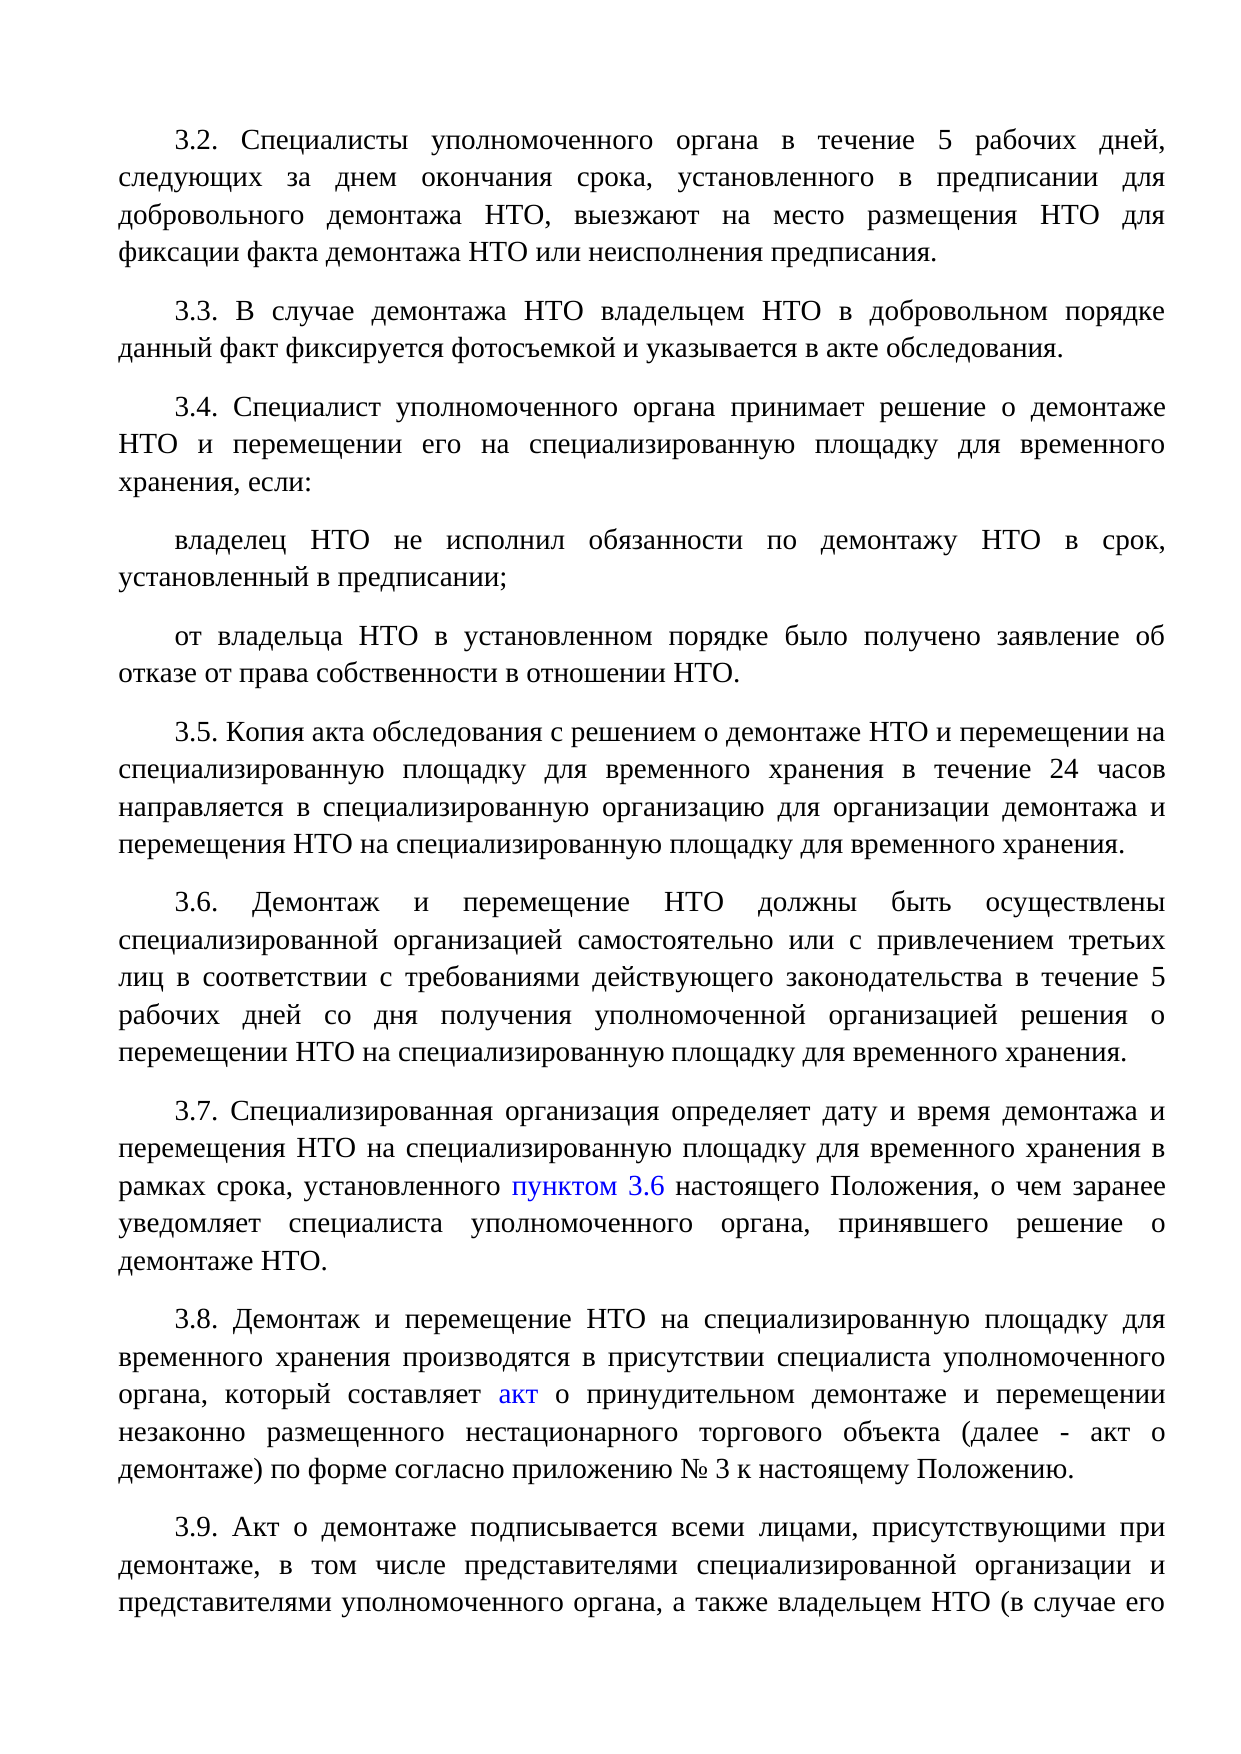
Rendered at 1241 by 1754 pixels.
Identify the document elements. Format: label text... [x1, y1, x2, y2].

text от владельца НТО в установленном порядке было получено заявление об отказе от права собственности в отношении НТО. [118, 614, 1167, 689]
text 3.2. Специалисты уполномоченного органа в течение 5 рабочих дней, следующих за днем окончания срока, установленного в предписании для добровольного демонтажа НТО, выезжают на место размещения НТО для фиксации факта демонтажа НТО или неисполнения предписания. [118, 118, 1167, 268]
text 3.7. Специализированная организация определяет дату и время демонтажа и перемещения НТО на специализированную площадку для временного хранения в рамках срока, установленного пунктом 3.6 настоящего Положения, о чем заранее уведомляет специалиста уполномоченного органа, принявшего решение о демонтаже НТО. [118, 1089, 1167, 1276]
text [118, 1506, 1167, 1618]
text 3.5. Копия акта обследования с решением о демонтаже НТО и перемещении на специализированную площадку для временного хранения в течение 24 часов направляется в специализированную организацию для организации демонтажа и перемещения НТО на специализированную площадку для временного хранения. [118, 710, 1167, 860]
text 3.6. Демонтаж и перемещение НТО должны быть осуществлены специализированной организацией самостоятельно или с привлечением третьих лиц в соответствии с требованиями действующего законодательства в течение 5 рабочих дней со дня получения уполномоченной организацией решения о перемещении НТО на специализированную площадку для временного хранения. [118, 881, 1167, 1068]
text владелец НТО не исполнил обязанности по демонтажу НТО в срок, установленный в предписании; [118, 518, 1167, 593]
text 3.4. Специалист уполномоченного органа принимает решение о демонтаже НТО и перемещении его на специализированную площадку для временного хранения, если: [118, 385, 1167, 497]
text 3.8. Демонтаж и перемещение НТО на специализированную площадку для временного хранения производятся в присутствии специалиста уполномоченного органа, который составляет акт о принудительном демонтаже и перемещении незаконно размещенного нестационарного торгового объекта (далее - акт о демонтаже) по форме согласно приложению № 3 к настоящему Положению. [118, 1297, 1167, 1485]
text 3.3. В случае демонтажа НТО владельцем НТО в добровольном порядке данный факт фиксируется фотосъемкой и указывается в акте обследования. [118, 289, 1167, 364]
